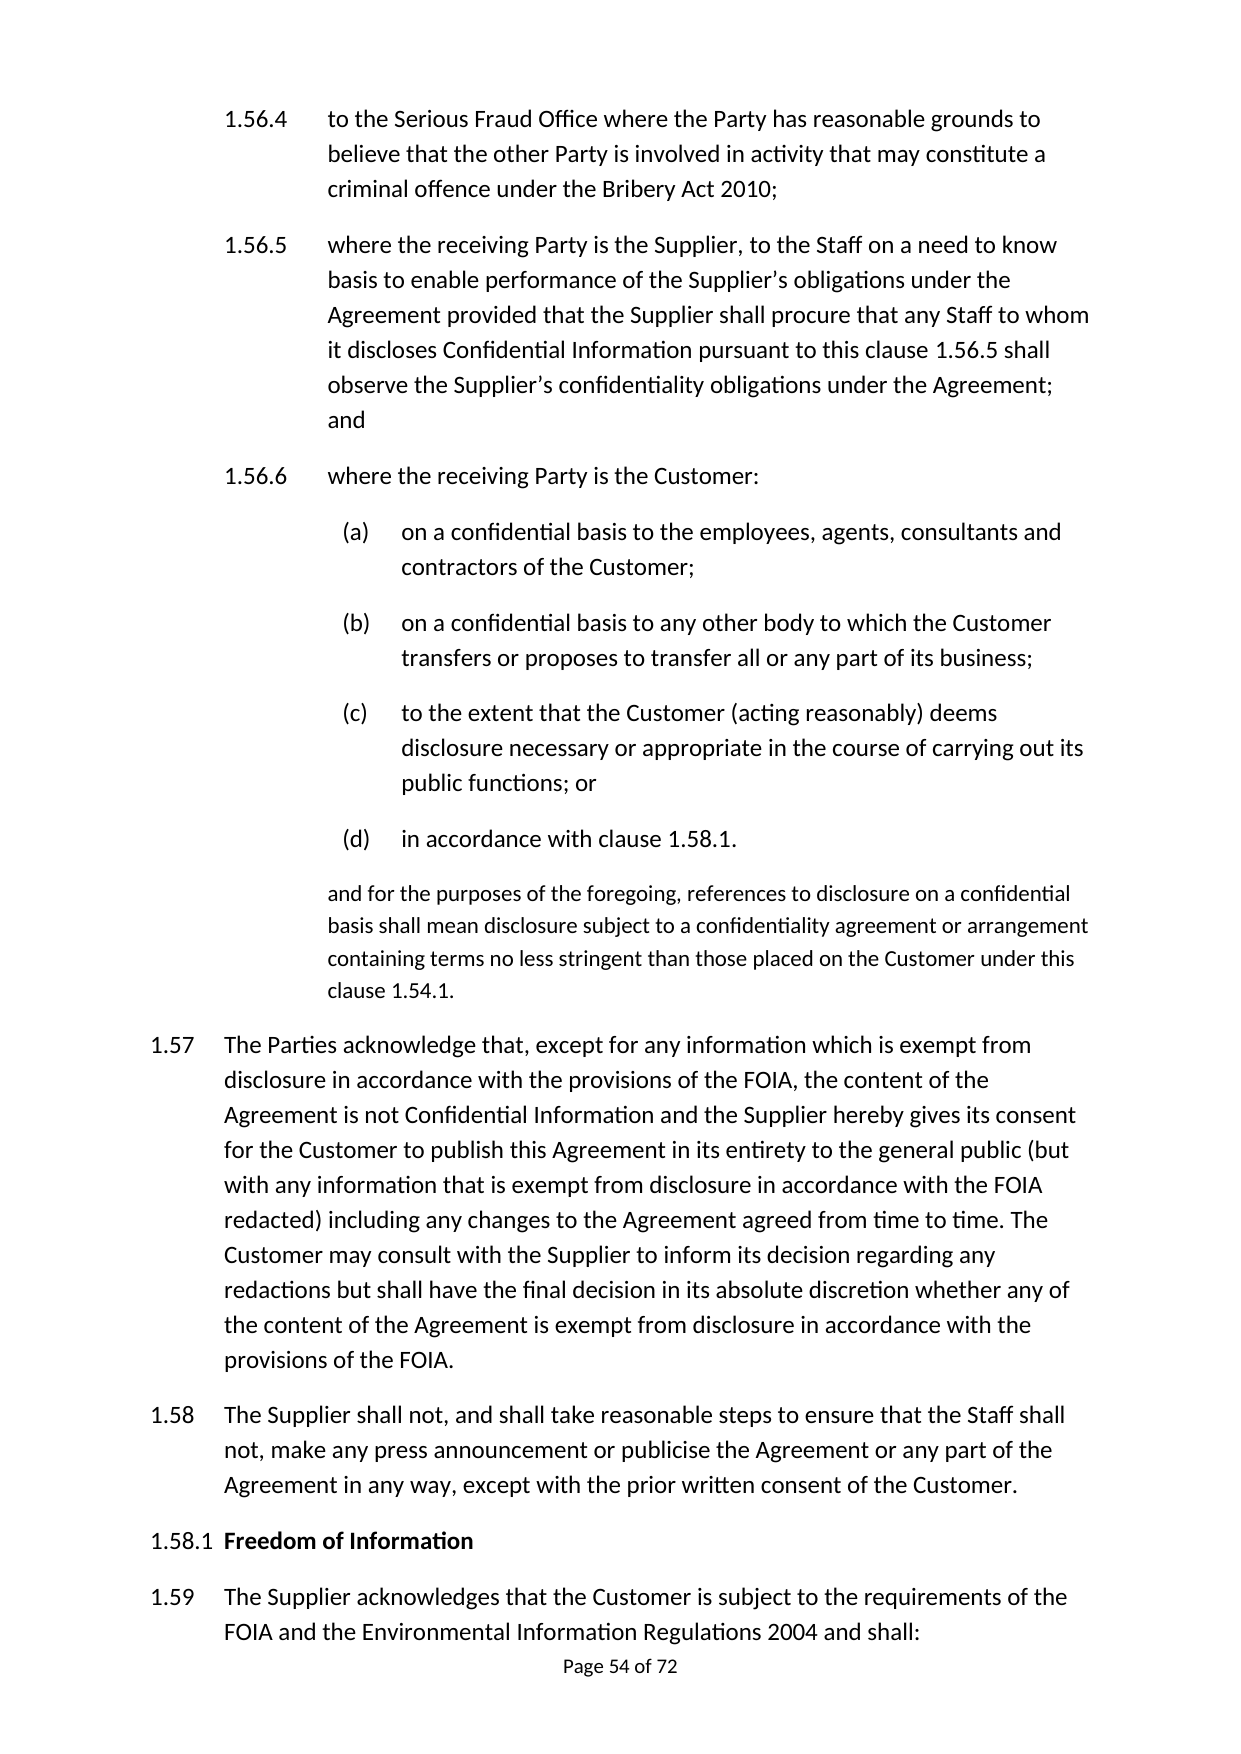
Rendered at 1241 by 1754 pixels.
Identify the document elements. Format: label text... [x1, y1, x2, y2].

subtitle The Parties acknowledge that, except for any information which is exempt from disclosure in accordance with the provisions of the FOIA, the content of the Agreement is not Confidential Information and the Supplier hereby gives its consent for the Customer to publish this Agreement in its entirety to the general public (but with any information that is exempt from disclosure in accordance with the FOIA redacted) including any changes to the Agreement agreed from time to time. The Customer may consult with the Supplier to inform its decision regarding any redactions but shall have the final decision in its absolute discretion whether any of the content of the Agreement is exempt from disclosure in accordance with the provisions of the FOIA. [150, 1029, 1090, 1374]
subtitle The Supplier acknowledges that the Customer is subject to the requirements of the FOIA and the Environmental Information Regulations 2004 and shall: [150, 1581, 1090, 1647]
text on a confidential basis to the employees, agents, consultants and contractors of the Customer; [342, 516, 1090, 581]
text to the Serious Fraud Office where the Party has reasonable grounds to believe that the other Party is involved in activity that may constitute a criminal offence under the Bribery Act 2010; [224, 103, 1090, 204]
text where the receiving Party is the Customer: [224, 460, 1090, 491]
text on a confidential basis to any other body to which the Customer transfers or proposes to transfer all or any part of its business; [342, 607, 1090, 672]
subtitle The Supplier shall not, and shall take reasonable steps to ensure that the Staff shall not, make any press announcement or publicise the Agreement or any part of the Agreement in any way, except with the prior written consent of the Customer. [150, 1400, 1090, 1500]
list and for the purposes of the foregoing, references to disclosure on a confidential basis shall mean disclosure subject to a confidentiality agreement or arrangement containing terms no less stringent than those placed on the Customer under this clause 11. [327, 879, 1090, 1004]
text to the extent that the Customer (acting reasonably) deems disclosure necessary or appropriate in the course of carrying out its public functions; or [342, 698, 1090, 798]
text Freedom of Information [150, 1526, 1031, 1556]
text where the receiving Party is the Supplier, to the Staff on a need to know basis to enable performance of the Supplier’s obligations under the Agreement provided that the Supplier shall procure that any Staff to whom it discloses Confidential Information pursuant to this clause 11.2.5 shall observe the Supplier’s confidentiality obligations under the Agreement; and [224, 229, 1090, 435]
text in accordance with clause 12. [342, 823, 1090, 854]
